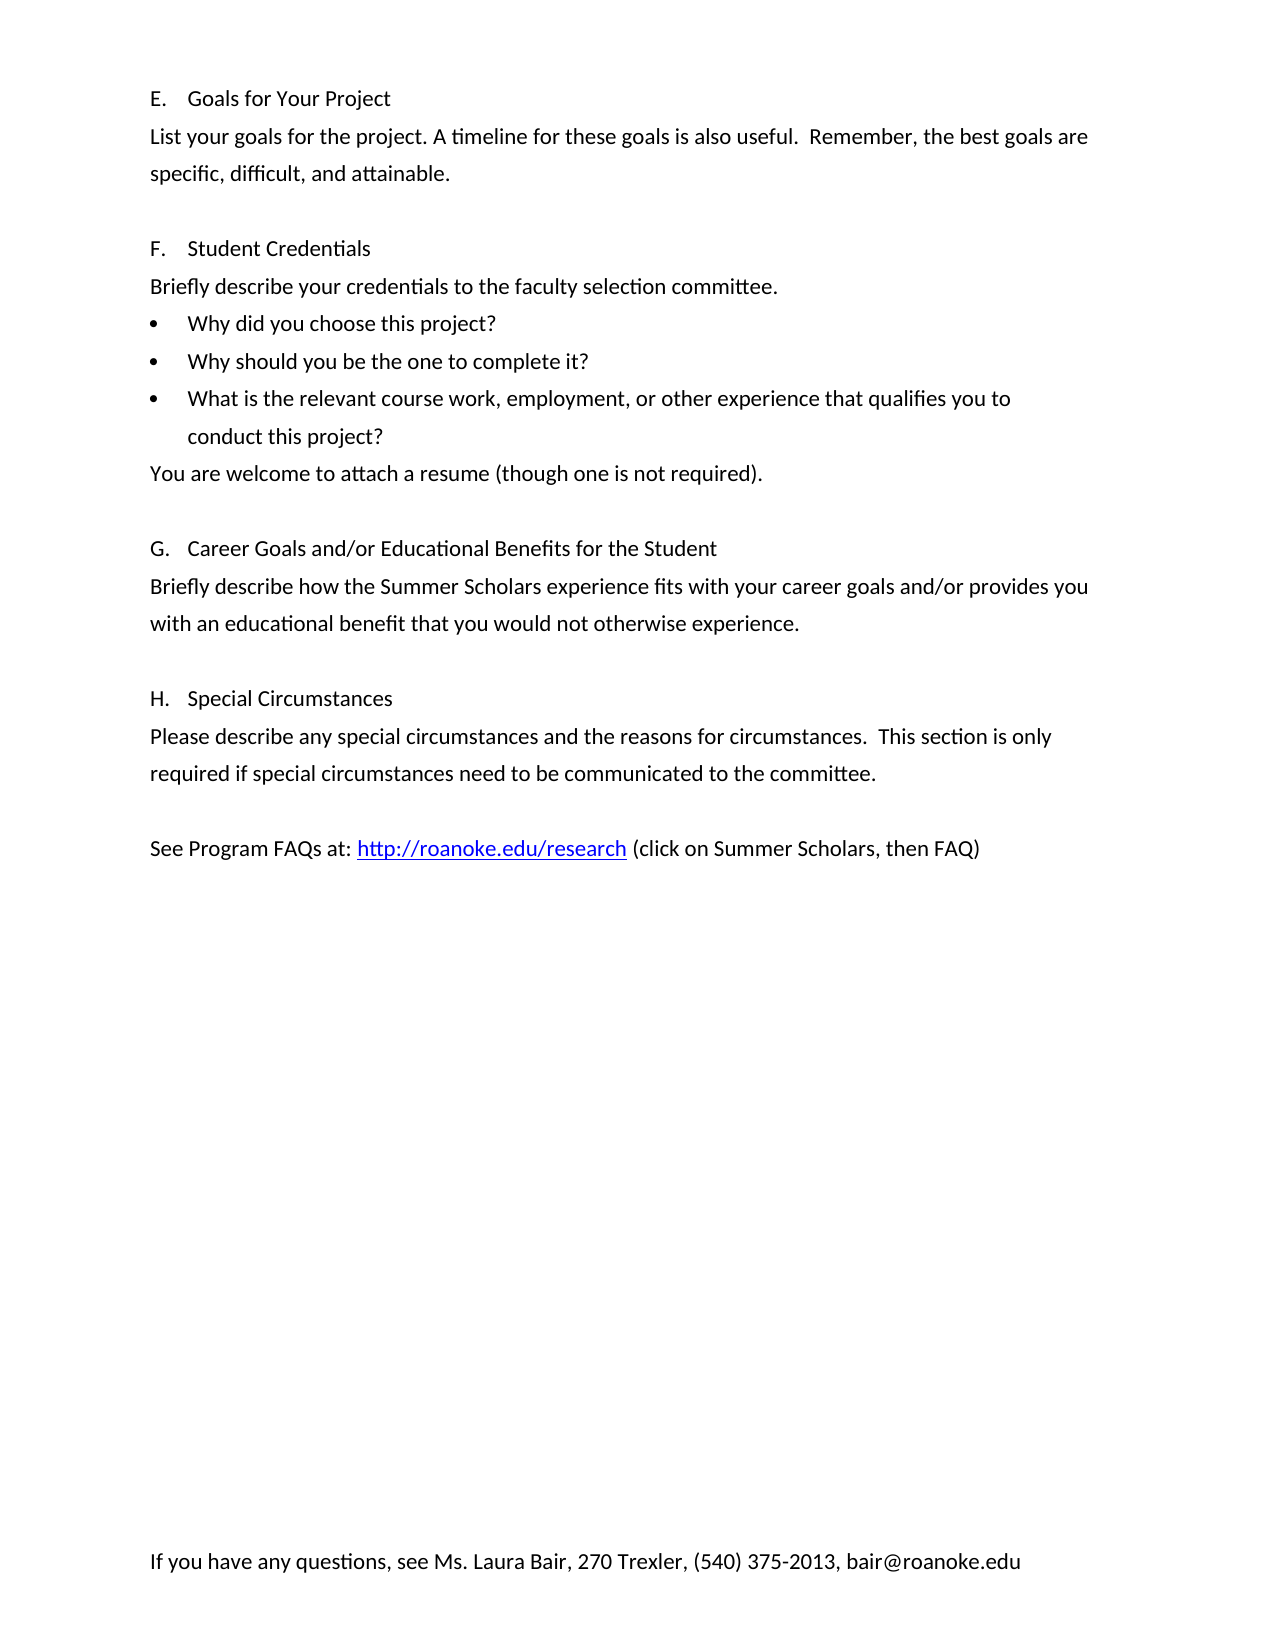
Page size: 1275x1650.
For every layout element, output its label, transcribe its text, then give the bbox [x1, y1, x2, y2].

list What is the relevant course work, employment, or other experience that qualifies you to conduct this project? [150, 375, 1087, 450]
list Goals for Your Project [150, 75, 1125, 112]
text See Program FAQs at: http://roanoke.edu/research (click on Summer Scholars, then FAQ) [150, 825, 1125, 862]
list Special Circumstances [150, 675, 1125, 712]
list Student Credentials [150, 225, 1125, 262]
text Briefly describe how the Summer Scholars experience fits with your career goals and/or provides you with an educational benefit that you would not otherwise experience. [150, 562, 1125, 637]
list Why should you be the one to complete it? [150, 337, 1087, 375]
text Please describe any special circumstances and the reasons for circumstances. This section is only required if special circumstances need to be communicated to the committee. [150, 712, 1125, 787]
list Career Goals and/or Educational Benefits for the Student [150, 525, 1125, 562]
text Briefly describe your credentials to the faculty selection committee. [150, 262, 1125, 300]
text You are welcome to attach a resume (though one is not required). [150, 450, 1087, 487]
text List your goals for the project. A timeline for these goals is also useful. Remember, the best goals are specific, difficult, and attainable. [150, 112, 1125, 187]
list Why did you choose this project? [150, 300, 1087, 337]
